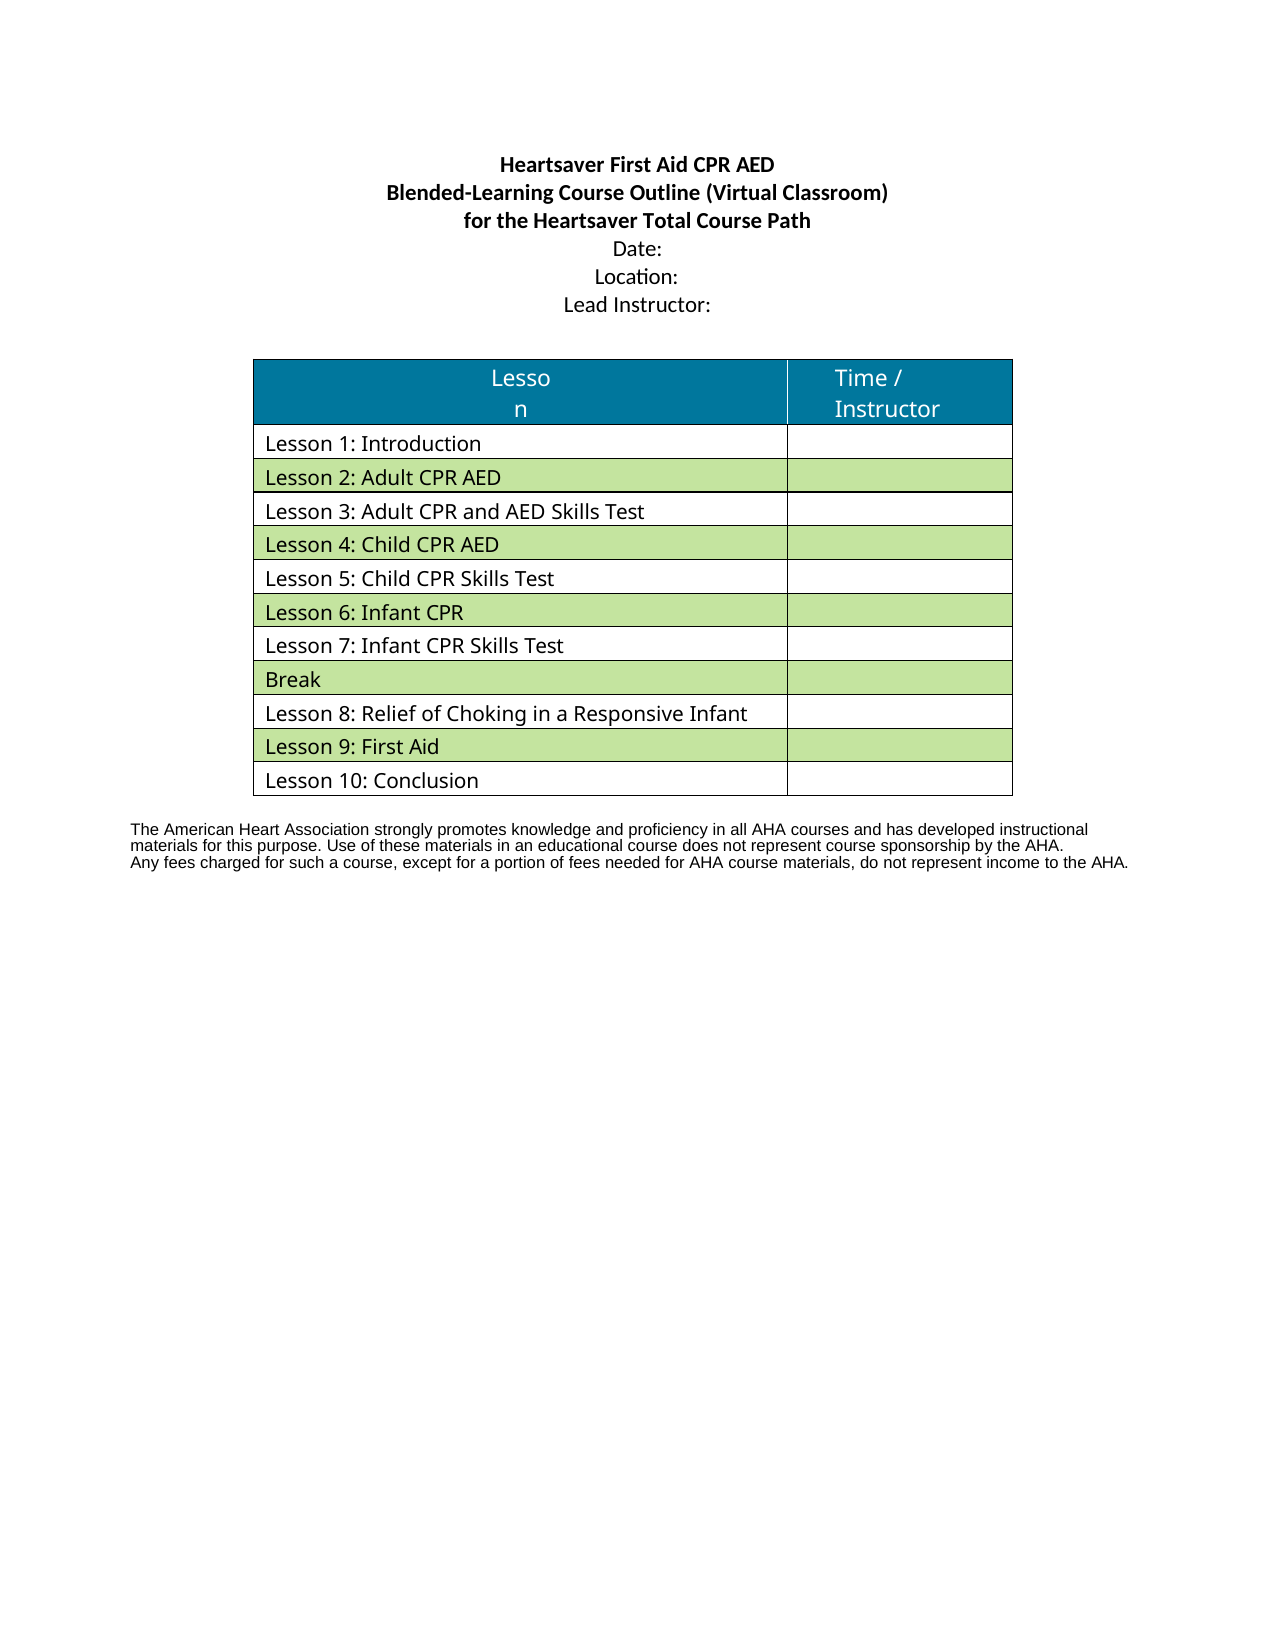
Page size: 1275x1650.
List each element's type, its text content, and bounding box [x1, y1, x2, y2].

table_header Lesson [254, 360, 787, 424]
table_cell Lesson 2: Adult CPR AED [254, 459, 787, 491]
table_cell Lesson 3: Adult CPR and AED Skills Test [254, 493, 787, 525]
text The American Heart Association strongly promotes knowledge and proficiency in all AHA courses and has developed instructional materials for this purpose. Use of these materials in an educational course does not represent course sponsorship by the AHA. [130, 822, 1124, 855]
table_cell [788, 425, 1012, 458]
text Blended-Learning Course Outline (Virtual Classroom) for the Heartsaver Total Course Path [386, 178, 888, 234]
table_cell [788, 459, 1012, 491]
table_cell [788, 661, 1012, 694]
table_cell [788, 729, 1012, 761]
table_cell Lesson 5: Child CPR Skills Test [254, 560, 787, 592]
text Date: [461, 234, 814, 262]
table_cell Lesson 10: Conclusion [254, 762, 787, 795]
table_header Time / Instructor [788, 360, 1012, 424]
table_cell Break [254, 661, 787, 694]
table_cell Lesson 8: Relief of Choking in a Responsive Infant [254, 695, 787, 727]
table_cell Lesson 1: Introduction [254, 425, 787, 458]
table_cell [788, 762, 1012, 795]
table_cell [788, 627, 1012, 660]
table_cell [788, 695, 1012, 727]
table_cell [788, 526, 1012, 559]
table_cell [788, 493, 1012, 525]
text Location: Lead Instructor: [564, 262, 720, 318]
table_cell Lesson 9: First Aid [254, 729, 787, 761]
subtitle Heartsaver First Aid CPR AED [461, 150, 814, 178]
table_cell Lesson 7: Infant CPR Skills Test [254, 627, 787, 660]
text Any fees charged for such a course, except for a portion of fees needed for AHA course materials, do not represent income to the AHA. [130, 855, 1150, 872]
table_cell [788, 560, 1012, 592]
table_cell [788, 594, 1012, 626]
table_cell Lesson 6: Infant CPR [254, 594, 787, 626]
table_cell Lesson 4: Child CPR AED [254, 526, 787, 559]
